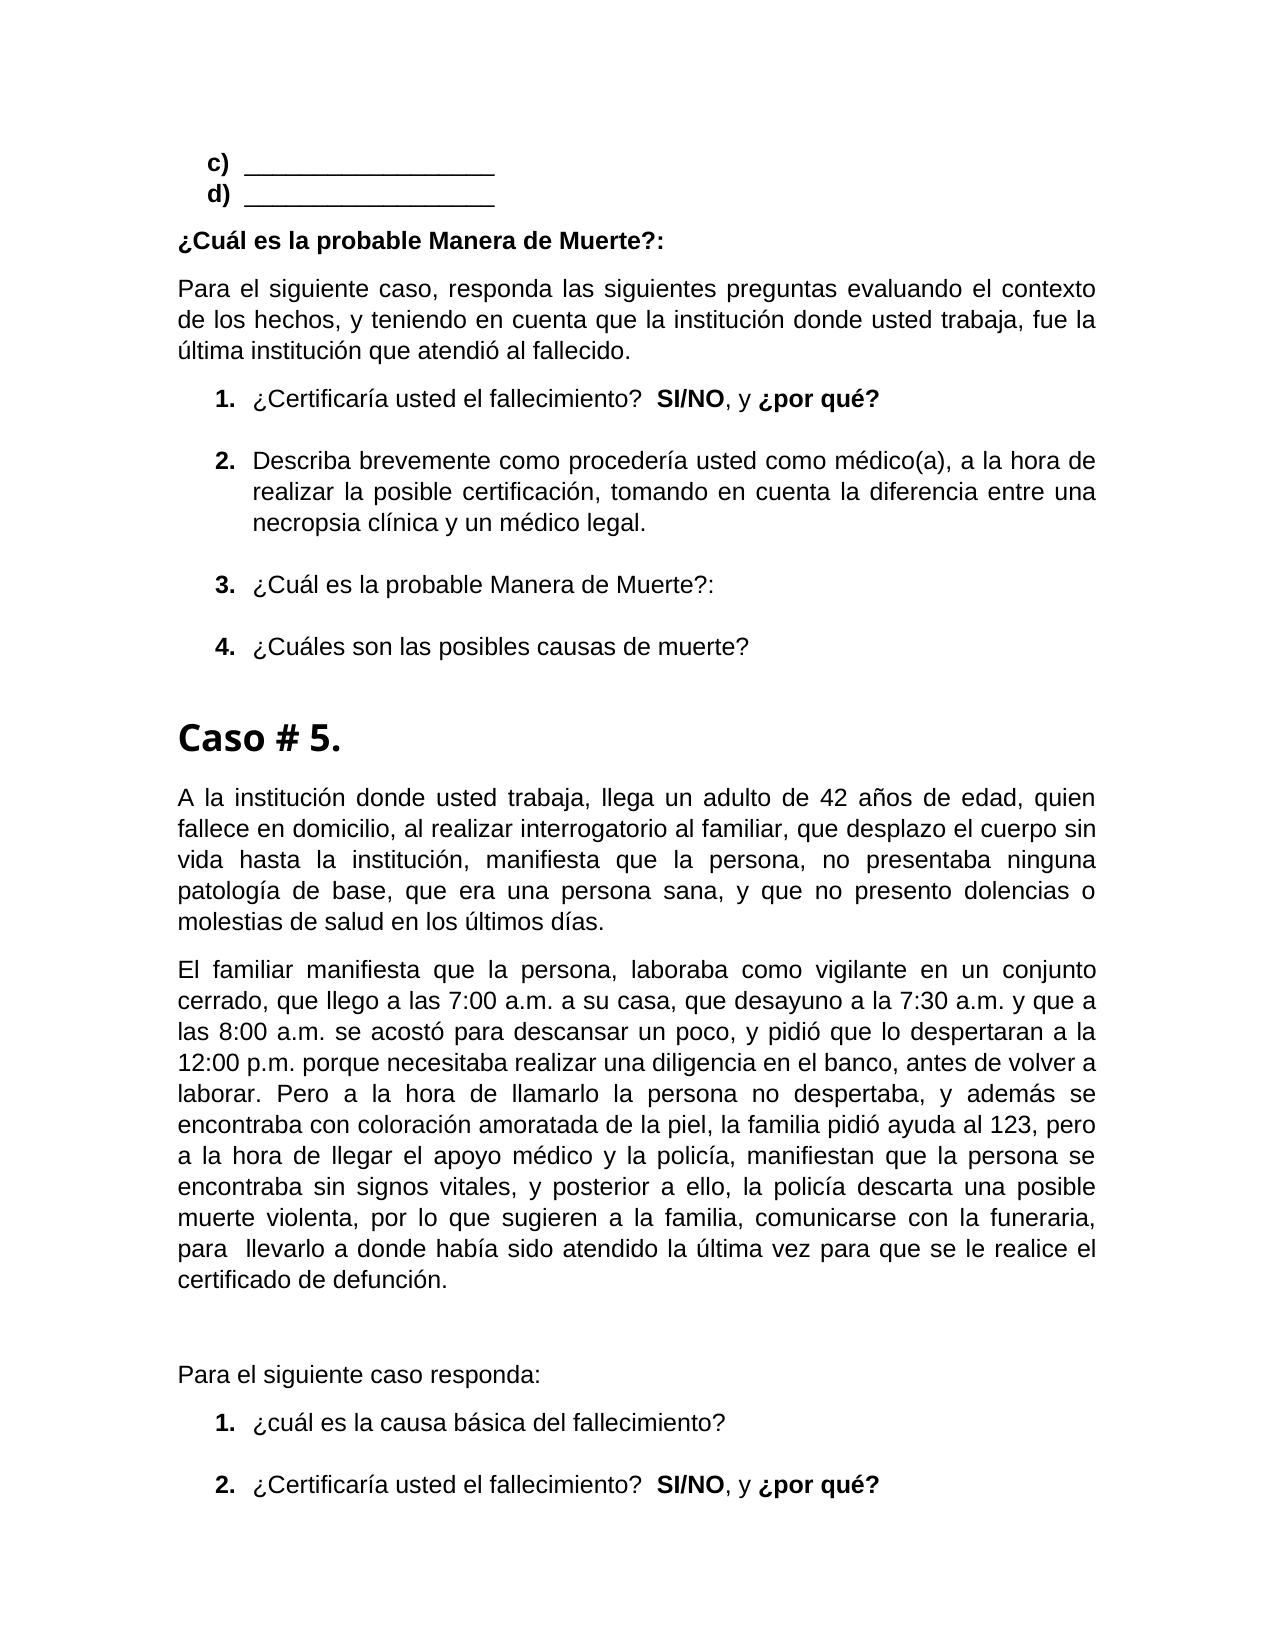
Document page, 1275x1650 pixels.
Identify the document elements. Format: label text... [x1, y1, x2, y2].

list ¿Certificaría usted el fallecimiento? SI/NO, y ¿por qué? [215, 384, 1098, 413]
text Para el siguiente caso, responda las siguientes preguntas evaluando el contexto de los hechos, y teniendo en cuenta que la institución donde usted trabaja, fue la última institución que atendió al fallecido. [177, 274, 1098, 365]
text Caso # 5. [177, 711, 1098, 762]
list __________________ [207, 179, 1098, 207]
text ¿Cuál es la probable Manera de Muerte?: [177, 226, 1098, 255]
text A la institución donde usted trabaja, llega un adulto de 42 años de edad, quien fallece en domicilio, al realizar interrogatorio al familiar, que desplazo el cuerpo sin vida hasta la institución, manifiesta que la persona, no presentaba ninguna patología de base, que era una persona sana, y que no presento dolencias o molestias de salud en los últimos días. [177, 783, 1098, 936]
list ¿Certificaría usted el fallecimiento? SI/NO, y ¿por qué? [215, 1470, 1098, 1499]
list ¿Cuáles son las posibles causas de muerte? [215, 632, 1098, 661]
text Para el siguiente caso responda: [177, 1360, 1098, 1389]
list ¿Cuál es la probable Manera de Muerte?: [215, 570, 1098, 599]
list Describa brevemente como procedería usted como médico(a), a la hora de realizar la posible certificación, tomando en cuenta la diferencia entre una necropsia clínica y un médico legal. [215, 446, 1098, 537]
list ¿cuál es la causa básica del fallecimiento? [215, 1408, 1098, 1437]
text El familiar manifiesta que la persona, laboraba como vigilante en un conjunto cerrado, que llego a las 7:00 a.m. a su casa, que desayuno a la 7:30 a.m. y que a las 8:00 a.m. se acostó para descansar un poco, y pidió que lo despertaran a la 12:00 p.m. porque necesitaba realizar una diligencia en el banco, antes de volver a laborar. Pero a la hora de llamarlo la persona no despertaba, y además se encontraba con coloración amoratada de la piel, la familia pidió ayuda al 123, pero a la hora de llegar el apoyo médico y la policía, manifiestan que la persona se encontraba sin signos vitales, y posterior a ello, la policía descarta una posible muerte violenta, por lo que sugieren a la familia, comunicarse con la funeraria, para llevarlo a donde había sido atendido la última vez para que se le realice el certificado de defunción. [177, 954, 1098, 1294]
list __________________ [207, 148, 1098, 176]
